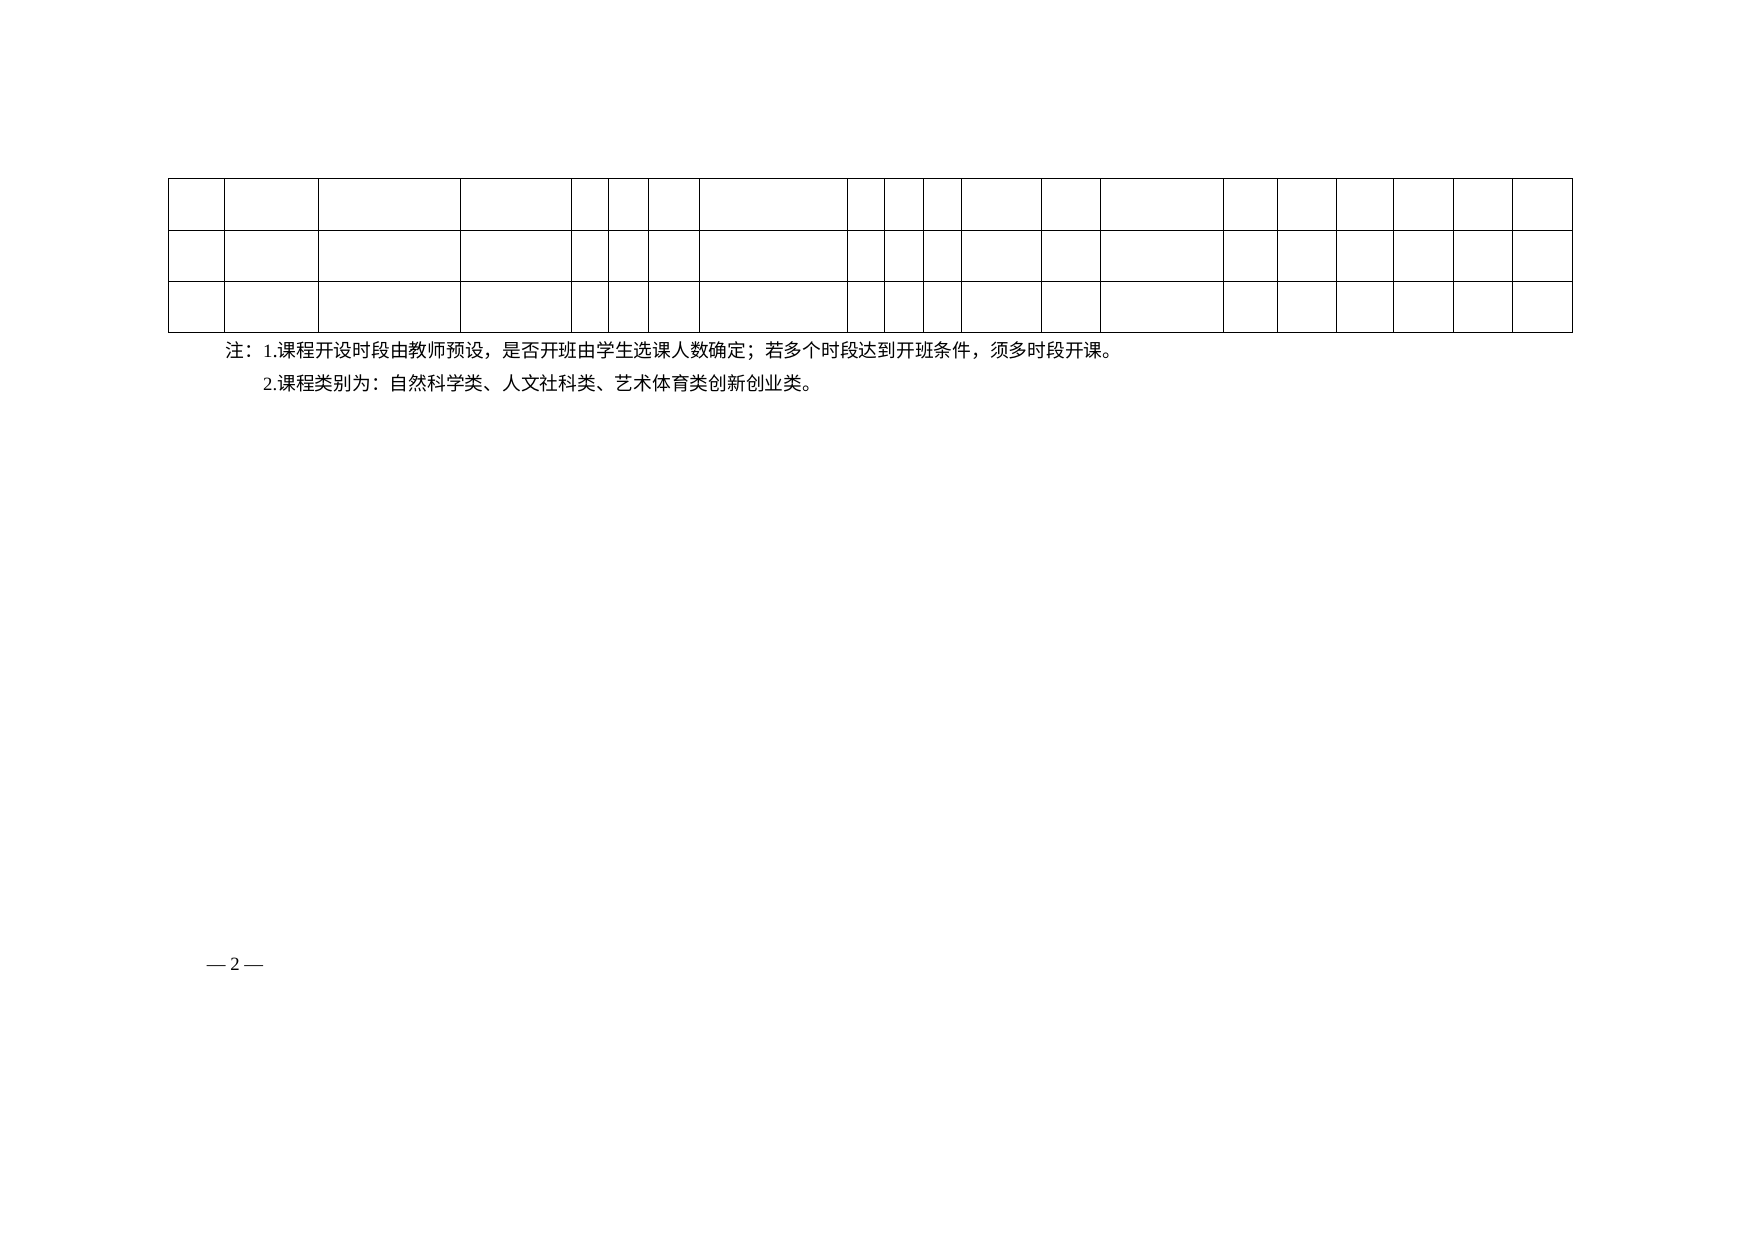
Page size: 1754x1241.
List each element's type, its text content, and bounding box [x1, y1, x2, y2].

table_cell [848, 179, 884, 229]
table_cell [461, 231, 571, 281]
table_cell [1513, 282, 1572, 332]
table_cell [649, 179, 699, 229]
table_cell [609, 179, 648, 229]
table_cell [572, 179, 608, 229]
table_cell [924, 231, 961, 281]
table_cell [609, 282, 648, 332]
table_cell [885, 179, 923, 229]
table_cell [848, 231, 884, 281]
table_cell [169, 179, 224, 229]
table_cell [1337, 282, 1393, 332]
table_cell [572, 231, 608, 281]
table_cell [1042, 282, 1100, 332]
table_cell [885, 282, 923, 332]
table_cell [924, 179, 961, 229]
table_cell [572, 282, 608, 332]
table_cell [1224, 179, 1277, 229]
table_cell [1394, 282, 1453, 332]
table_cell [885, 231, 923, 281]
table_cell [1224, 231, 1277, 281]
table_cell [1101, 231, 1223, 281]
table_cell [1278, 179, 1336, 229]
table_cell [1278, 282, 1336, 332]
table_cell [1454, 179, 1512, 229]
table_cell [319, 231, 460, 281]
table_cell [609, 231, 648, 281]
text 注：1.课程开设时段由教师预设，是否开班由学生选课人数确定；若多个时段达到开班条件，须多时段开课。 [207, 333, 1535, 366]
table_cell [700, 231, 847, 281]
table_cell [924, 282, 961, 332]
table_cell [700, 282, 847, 332]
table_cell [319, 282, 460, 332]
table_cell [225, 179, 318, 229]
table_cell [225, 282, 318, 332]
table_cell [1394, 179, 1453, 229]
list 2.课程类别为：自然科学类、人文社科类、艺术体育类创新创业类。 [207, 366, 1535, 398]
table_cell [962, 179, 1041, 229]
table_cell [169, 231, 224, 281]
table_cell [848, 282, 884, 332]
table_cell [1394, 231, 1453, 281]
table_cell [962, 231, 1041, 281]
table_cell [319, 179, 460, 229]
table_cell [461, 179, 571, 229]
table_cell [1513, 231, 1572, 281]
table_cell [1224, 282, 1277, 332]
table_cell [1042, 231, 1100, 281]
table_cell [225, 231, 318, 281]
table_cell [1454, 282, 1512, 332]
table_cell [962, 282, 1041, 332]
table_cell [1337, 179, 1393, 229]
table_cell [461, 282, 571, 332]
table_cell [700, 179, 847, 229]
table_cell [1337, 231, 1393, 281]
table_cell [1101, 179, 1223, 229]
table_cell [1042, 179, 1100, 229]
table_cell [649, 231, 699, 281]
table_cell [169, 282, 224, 332]
table_cell [1454, 231, 1512, 281]
table_cell [649, 282, 699, 332]
table_cell [1513, 179, 1572, 229]
table_cell [1278, 231, 1336, 281]
table_cell [1101, 282, 1223, 332]
